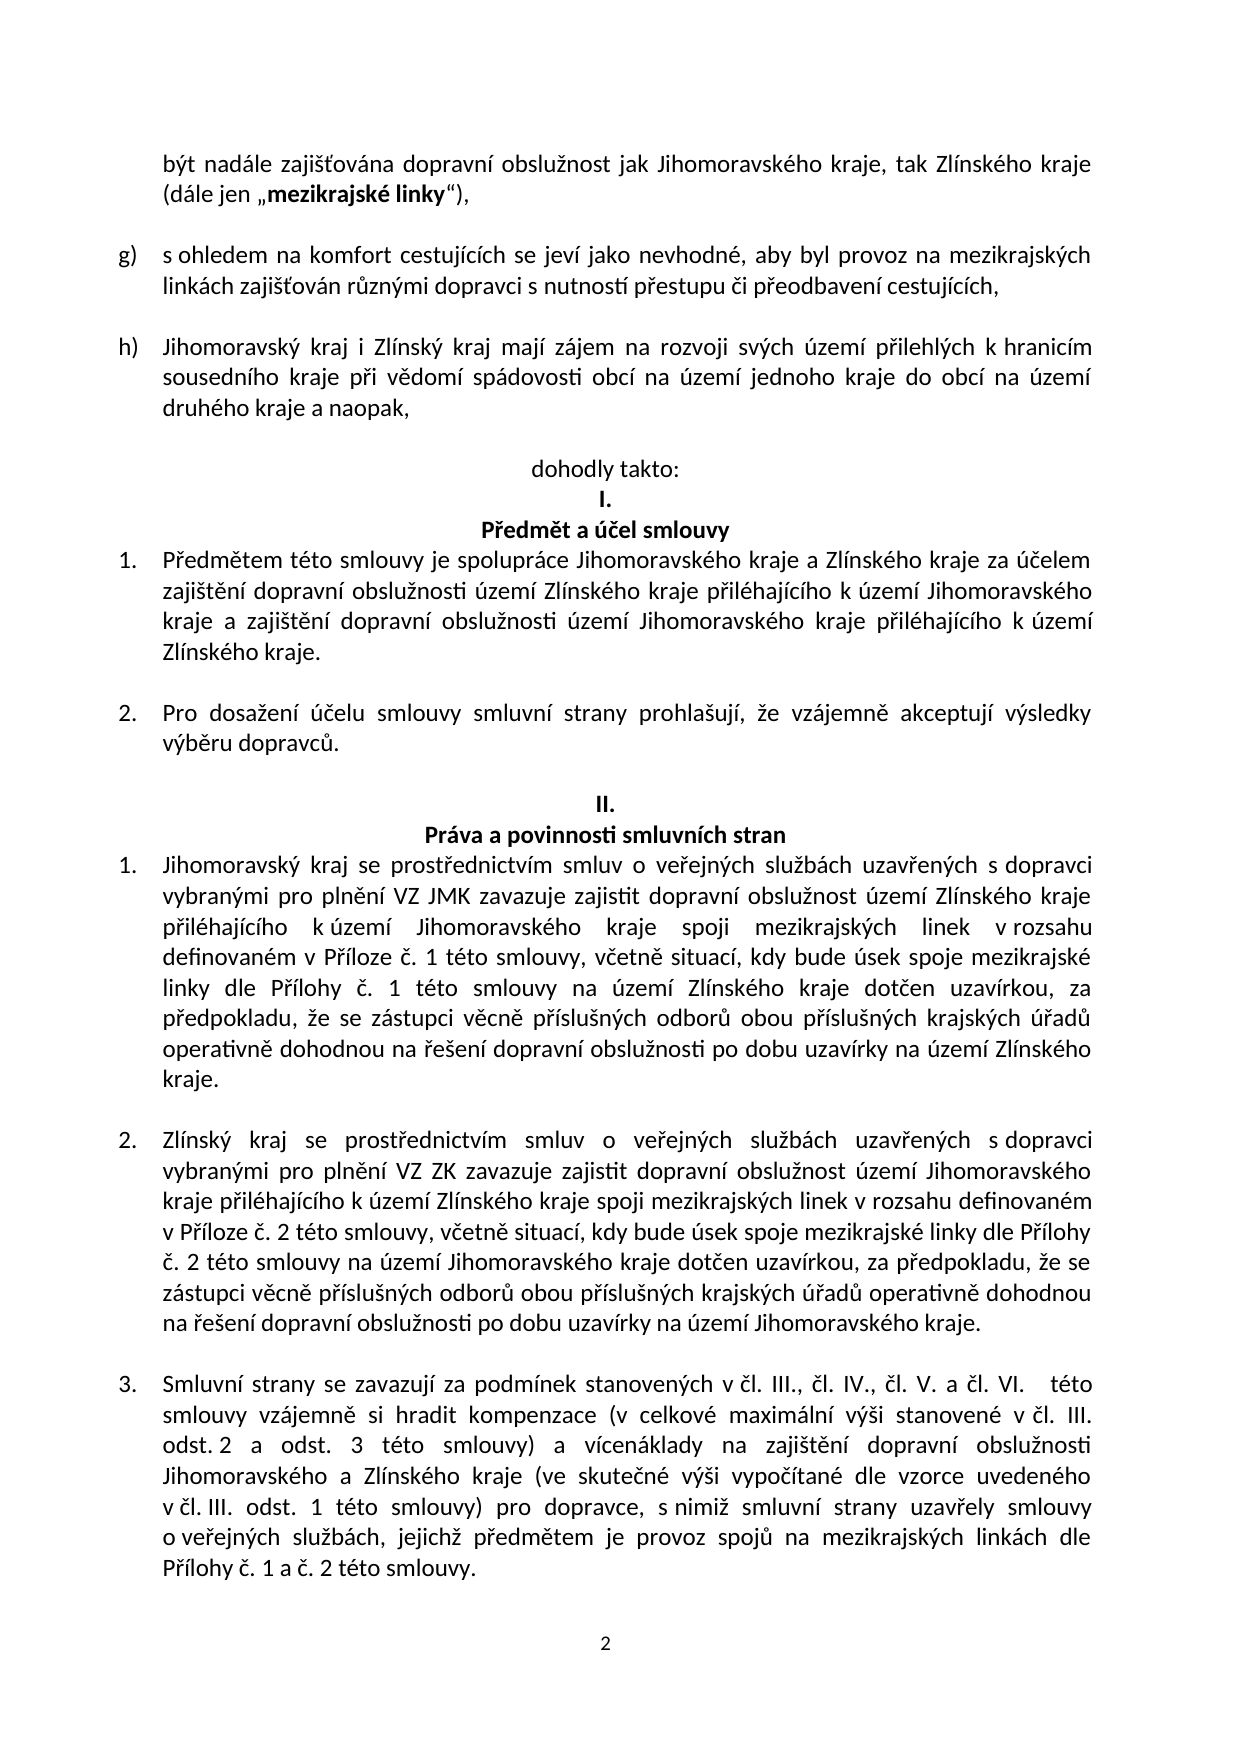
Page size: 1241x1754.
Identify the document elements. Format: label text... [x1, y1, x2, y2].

list Jihomoravský kraj se prostřednictvím smluv o veřejných službách uzavřených s dopravci vybranými pro plnění VZ JMK zavazuje zajistit dopravní obslužnost území Zlínského kraje přiléhajícího k území Jihomoravského kraje spoji mezikrajských linek v rozsahu definovaném v Příloze č. 1 této smlouvy, včetně situací, kdy bude úsek spoje mezikrajské linky dle Přílohy č. 1 této smlouvy na území Zlínského kraje dotčen uzavírkou, za předpokladu, že se zástupci věcně příslušných odborů obou příslušných krajských úřadů operativně dohodnou na řešení dopravní obslužnosti po dobu uzavírky na území Zlínského kraje. [118, 850, 1092, 1094]
list Pro dosažení účelu smlouvy smluvní strany prohlašují, že vzájemně akceptují výsledky výběru dopravců. [118, 697, 1092, 758]
text II. [118, 789, 1092, 819]
list Smluvní strany se zavazují za podmínek stanovených v čl. III., čl. IV., čl. V. a čl. VI. této smlouvy vzájemně si hradit kompenzace (v celkové maximální výši stanovené v čl. III. odst. 2 a odst. 3 této smlouvy) a vícenáklady na zajištění dopravní obslužnosti Jihomoravského a Zlínského kraje (ve skutečné výši vypočítané dle vzorce uvedeného v čl. III. odst. 1 této smlouvy) pro dopravce, s nimiž smluvní strany uzavřely smlouvy o veřejných službách, jejichž předmětem je provoz spojů na mezikrajských linkách dle Přílohy č. 1 a č. 2 této smlouvy. [118, 1368, 1092, 1582]
text Předmět a účel smlouvy [118, 514, 1092, 544]
text dohodly takto: [118, 453, 1092, 483]
text Práva a povinnosti smluvních stran [118, 819, 1092, 850]
list s ohledem na komfort cestujících se jeví jako nevhodné, aby byl provoz na mezikrajských linkách zajišťován různými dopravci s nutností přestupu či přeodbavení cestujících, [118, 239, 1092, 300]
list Jihomoravský kraj i Zlínský kraj mají zájem na rozvoji svých území přilehlých k hranicím sousedního kraje při vědomí spádovosti obcí na území jednoho kraje do obcí na území druhého kraje a naopak, [118, 331, 1092, 422]
list Předmětem této smlouvy je spolupráce Jihomoravského kraje a Zlínského kraje za účelem zajištění dopravní obslužnosti území Zlínského kraje přiléhajícího k území Jihomoravského kraje a zajištění dopravní obslužnosti území Jihomoravského kraje přiléhajícího k území Zlínského kraje. [118, 544, 1092, 667]
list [118, 148, 1092, 209]
list Zlínský kraj se prostřednictvím smluv o veřejných službách uzavřených s dopravci vybranými pro plnění VZ ZK zavazuje zajistit dopravní obslužnost území Jihomoravského kraje přiléhajícího k území Zlínského kraje spoji mezikrajských linek v rozsahu definovaném v Příloze č. 2 této smlouvy, včetně situací, kdy bude úsek spoje mezikrajské linky dle Přílohy č. 2 této smlouvy na území Jihomoravského kraje dotčen uzavírkou, za předpokladu, že se zástupci věcně příslušných odborů obou příslušných krajských úřadů operativně dohodnou na řešení dopravní obslužnosti po dobu uzavírky na území Jihomoravského kraje. [118, 1124, 1092, 1338]
text I. [118, 483, 1092, 514]
